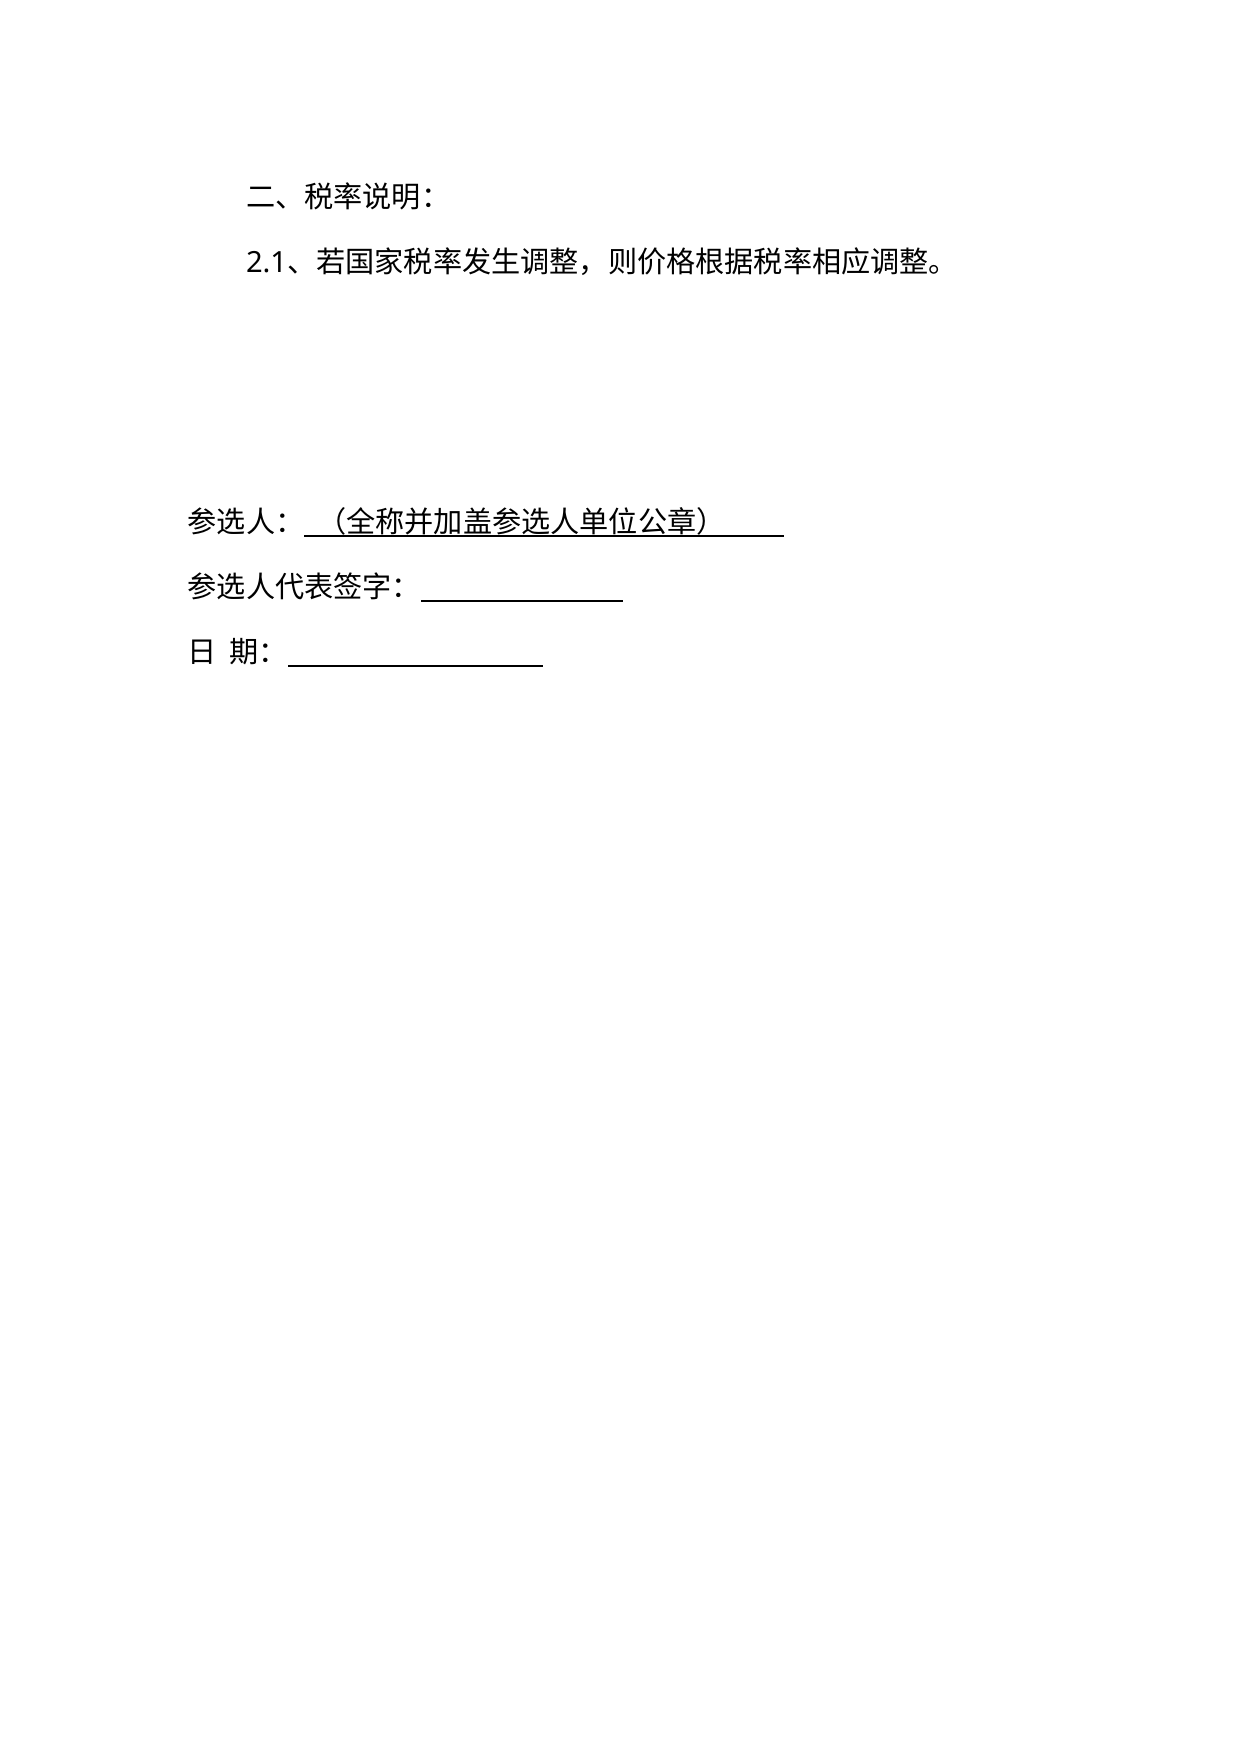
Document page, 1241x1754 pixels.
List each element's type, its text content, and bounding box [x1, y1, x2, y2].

text 2.1、若国家税率发生调整，则价格根据税率相应调整。 [187, 227, 1053, 292]
text 参选人： （全称并加盖参选人单位公章） [187, 487, 1053, 552]
text 日 期： [187, 617, 1053, 682]
text 二、税率说明： [187, 162, 1053, 227]
text 参选人代表签字： [187, 552, 1053, 617]
